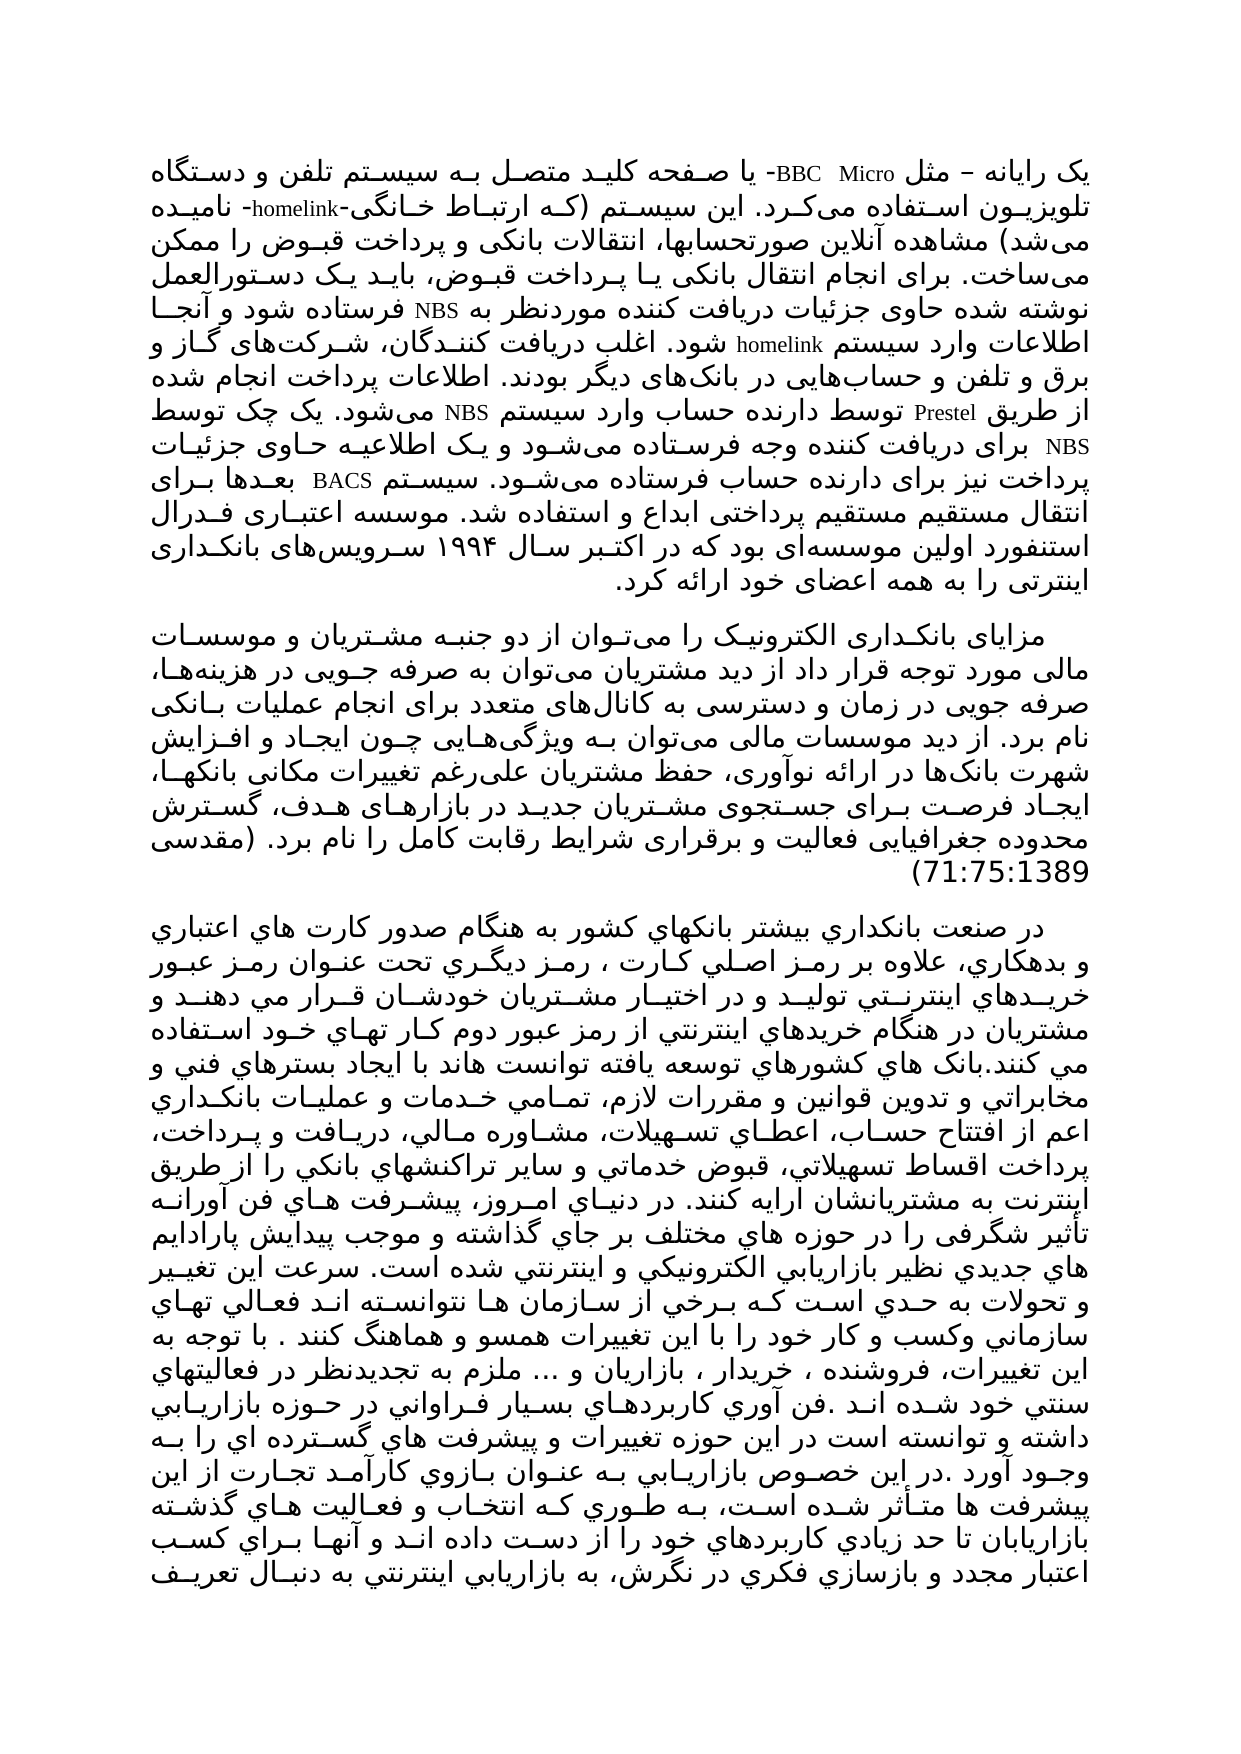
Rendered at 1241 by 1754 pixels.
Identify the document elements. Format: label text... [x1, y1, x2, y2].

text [150, 911, 1090, 1590]
text مزایای بانکداری الکترونیک را می‌توان از دو جنبه مشتریان و موسسات مالی مورد توجه قرار داد از دید مشتریان می‌توان به صرفه جویی در هزینه‌ها، صرفه جویی در زمان و دسترسی به کانال‌های متعدد برای انجام عملیات بانکی نام برد. از دید موسسات مالی می‌توان به ویژگی‌هایی چون ایجاد و افزایش شهرت بانک‌ها در ارائه نوآوری، حفظ مشتریان علی‌رغم تغییرات مکانی بانکها، ایجاد فرصت برای جستجوی مشتریان جدید در بازارهای هدف، گسترش محدوده جغرافیایی فعالیت و برقراری شرایط رقابت کامل را نام برد. (مقدسی 71:75:1389) [150, 618, 1090, 890]
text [150, 150, 1090, 597]
